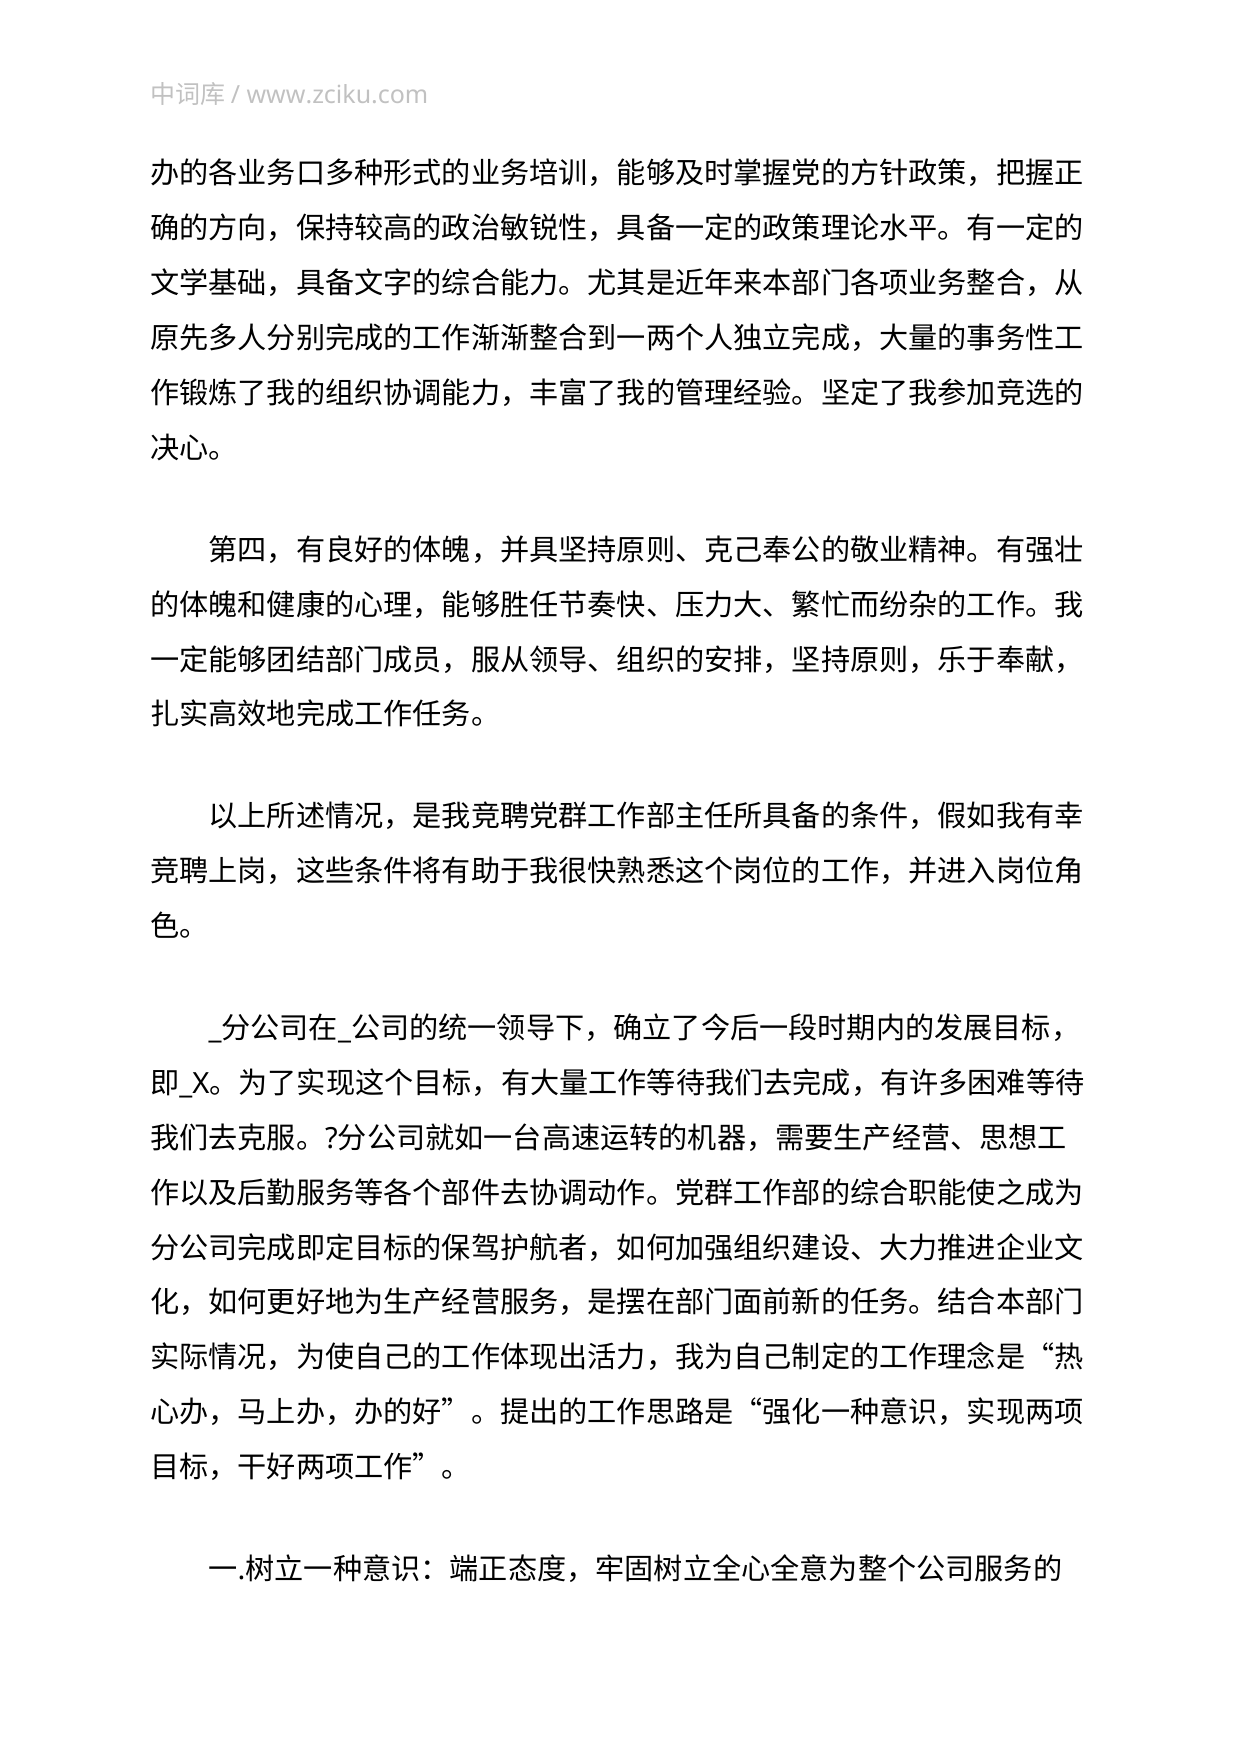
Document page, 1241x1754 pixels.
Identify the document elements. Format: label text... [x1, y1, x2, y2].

text 第四，有良好的体魄，并具坚持原则、克己奉公的敬业精神。有强壮的体魄和健康的心理，能够胜任节奏快、压力大、繁忙而纷杂的工作。我一定能够团结部门成员，服从领导、组织的安排，坚持原则，乐于奉献，扎实高效地完成工作任务。 [150, 526, 1090, 733]
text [150, 1546, 1090, 1588]
text 以上所述情况，是我竞聘党群工作部主任所具备的条件，假如我有幸竞聘上岗，这些条件将有助于我很快熟悉这个岗位的工作，并进入岗位角色。 [150, 793, 1090, 945]
text _分公司在_公司的统一领导下，确立了今后一段时期内的发展目标，即_X。为了实现这个目标，有大量工作等待我们去完成，有许多困难等待我们去克服。?分公司就如一台高速运转的机器，需要生产经营、思想工作以及后勤服务等各个部件去协调动作。党群工作部的综合职能使之成为分公司完成即定目标的保驾护航者，如何加强组织建设、大力推进企业文化，如何更好地为生产经营服务，是摆在部门面前新的任务。结合本部门实际情况，为使自己的工作体现出活力，我为自己制定的工作理念是“热心办，马上办，办的好”。提出的工作思路是“强化一种意识，实现两项目标，干好两项工作”。 [150, 1004, 1090, 1486]
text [150, 150, 1090, 467]
